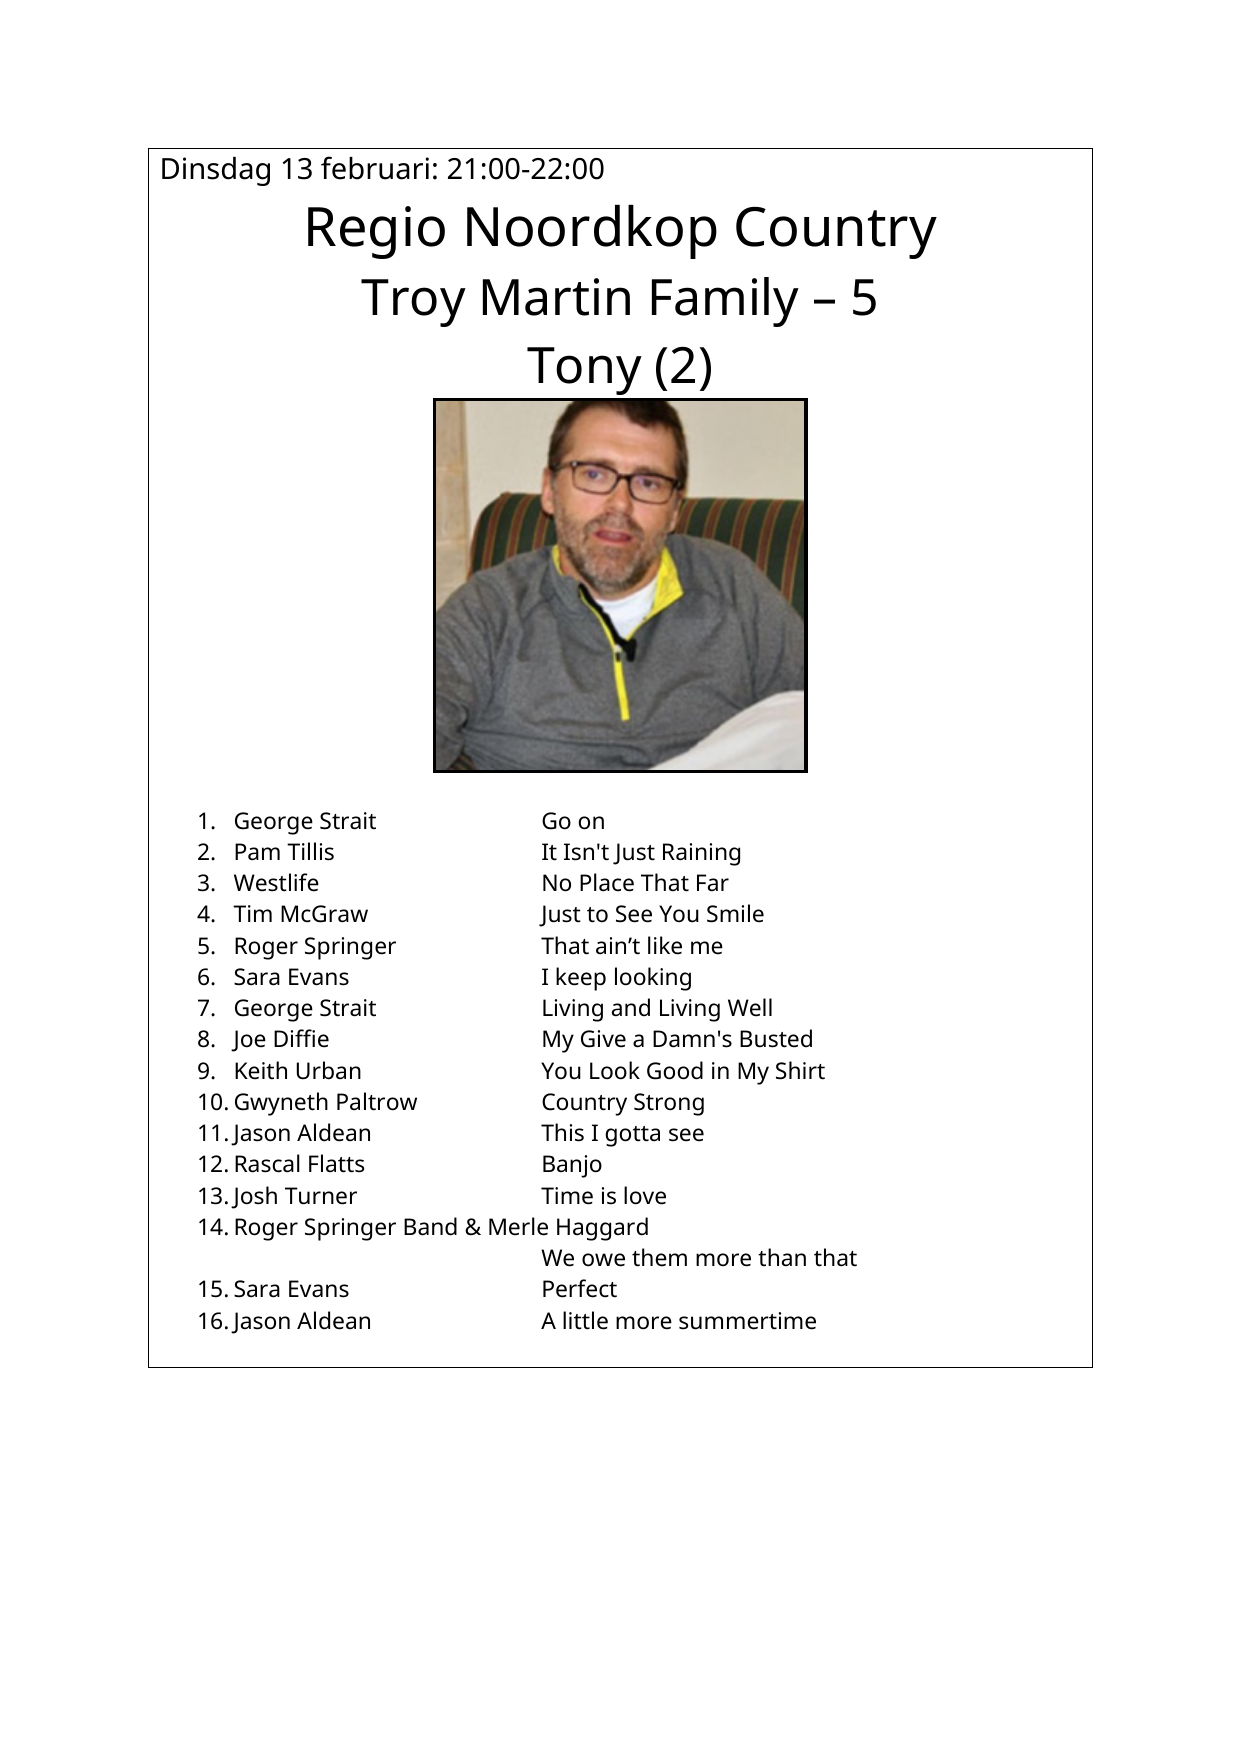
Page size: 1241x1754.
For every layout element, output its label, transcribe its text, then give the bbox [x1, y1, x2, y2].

table_header Dinsdag 13 februari: 21:00-22:00 Regio Noordkop Country Troy Martin Family – 5 Tony (2) George Strait Go on Pam Tillis It Isn't Just Raining Westlife No Place That Far Tim McGraw Just to See You Smile Roger Springer That ain’t like me Sara Evans I keep looking George Strait Living and Living Well Joe Diffie My Give a Damn's Busted Keith Urban You Look Good in My Shirt Gwyneth Paltrow Country Strong Jason Aldean This I gotta see Rascal Flatts Banjo Josh Turner Time is love Roger Springer Band & Merle Haggard We owe them more than that Sara Evans Perfect Jason Aldean A little more summertime [149, 149, 1092, 1367]
picture [436, 401, 804, 770]
